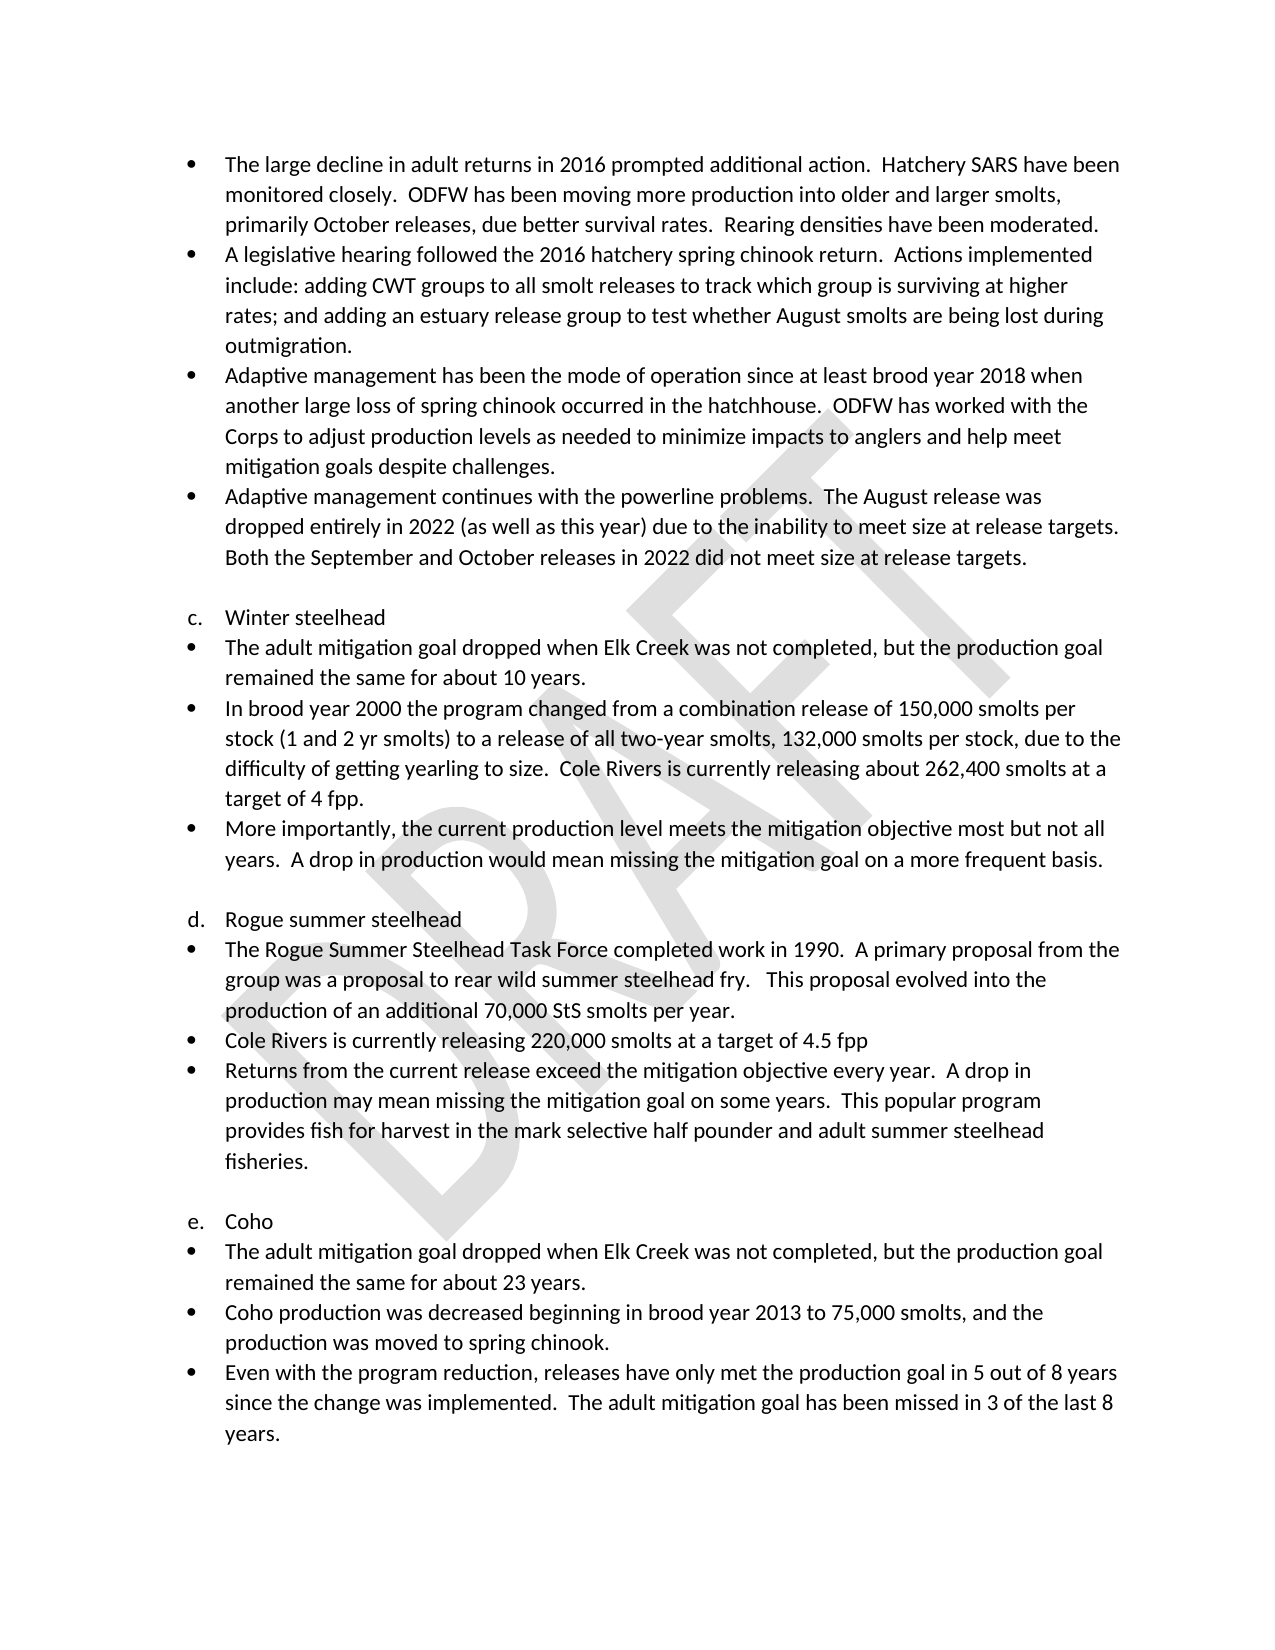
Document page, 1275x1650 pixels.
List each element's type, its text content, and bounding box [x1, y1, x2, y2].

list Adaptive management has been the mode of operation since at least brood year 2018 when another large loss of spring chinook occurred in the hatchhouse. ODFW has worked with the Corps to adjust production levels as needed to minimize impacts to anglers and help meet mitigation goals despite challenges. [187, 361, 1125, 480]
list Cole Rivers is currently releasing 220,000 smolts at a target of 4.5 fpp [187, 1026, 1125, 1054]
list The Rogue Summer Steelhead Task Force completed work in 1990. A primary proposal from the group was a proposal to rear wild summer steelhead fry. This proposal evolved into the production of an additional 70,000 StS smolts per year. [187, 935, 1125, 1024]
list More importantly, the current production level meets the mitigation objective most but not all years. A drop in production would mean missing the mitigation goal on a more frequent basis. [187, 814, 1125, 873]
list Adaptive management continues with the powerline problems. The August release was dropped entirely in 2022 (as well as this year) due to the inability to meet size at release targets. Both the September and October releases in 2022 did not meet size at release targets. [187, 482, 1125, 571]
list The adult mitigation goal dropped when Elk Creek was not completed, but the production goal remained the same for about 10 years. [187, 633, 1125, 692]
list Coho production was decreased beginning in brood year 2013 to 75,000 smolts, and the production was moved to spring chinook. [187, 1298, 1125, 1356]
list The large decline in adult returns in 2016 prompted additional action. Hatchery SARS have been monitored closely. ODFW has been moving more production into older and larger smolts, primarily October releases, due better survival rates. Rearing densities have been moderated. [187, 150, 1125, 238]
list Coho [187, 1207, 1125, 1235]
list Returns from the current release exceed the mitigation objective every year. A drop in production may mean missing the mitigation goal on some years. This popular program provides fish for harvest in the mark selective half pounder and adult summer steelhead fisheries. [187, 1056, 1125, 1175]
list Even with the program reduction, releases have only met the production goal in 5 out of 8 years since the change was implemented. The adult mitigation goal has been missed in 3 of the last 8 years. [187, 1358, 1125, 1447]
list A legislative hearing followed the 2016 hatchery spring chinook return. Actions implemented include: adding CWT groups to all smolt releases to track which group is surviving at higher rates; and adding an estuary release group to test whether August smolts are being lost during outmigration. [187, 241, 1125, 359]
list In brood year 2000 the program changed from a combination release of 150,000 smolts per stock (1 and 2 yr smolts) to a release of all two-year smolts, 132,000 smolts per stock, due to the difficulty of getting yearling to size. Cole Rivers is currently releasing about 262,400 smolts at a target of 4 fpp. [187, 694, 1125, 812]
list Winter steelhead [187, 603, 1125, 631]
list Rogue summer steelhead [187, 905, 1125, 933]
list The adult mitigation goal dropped when Elk Creek was not completed, but the production goal remained the same for about 23 years. [187, 1237, 1125, 1296]
